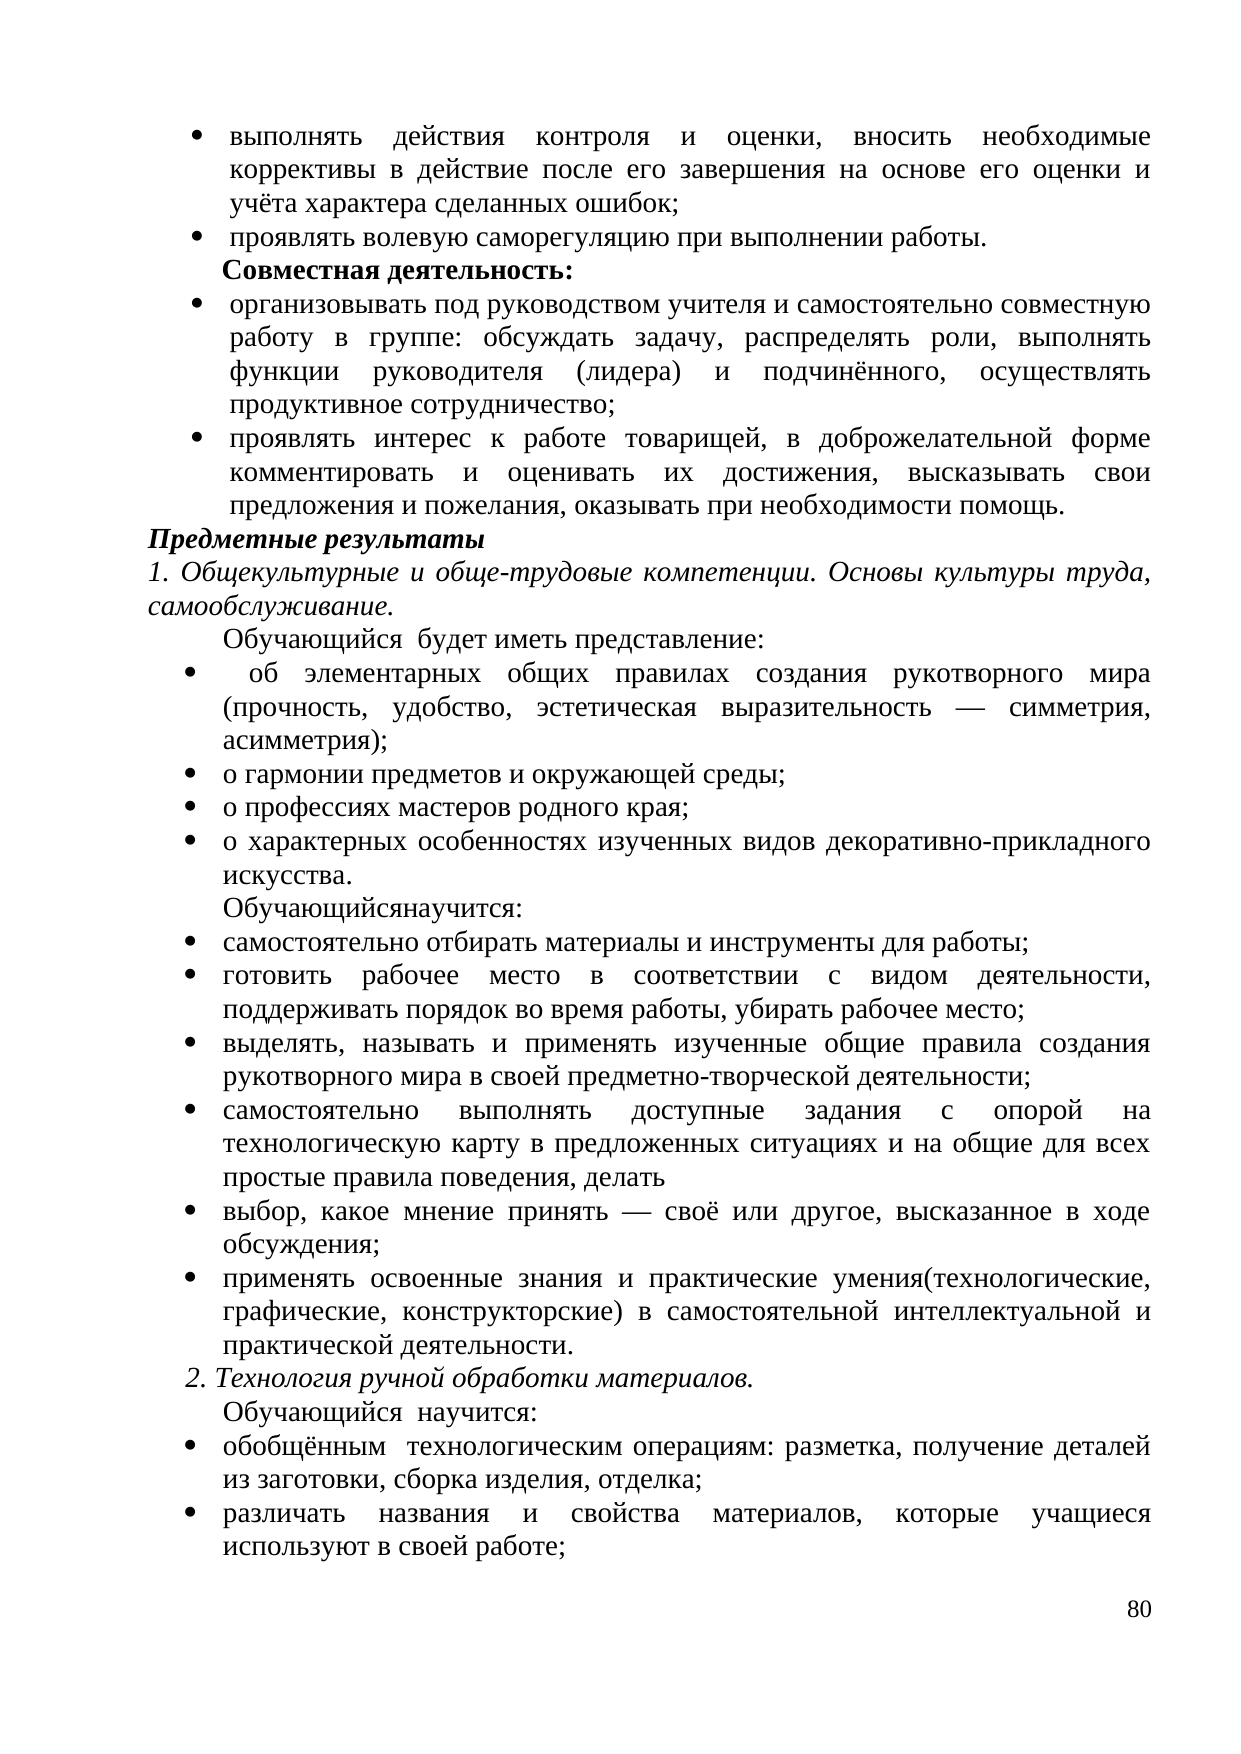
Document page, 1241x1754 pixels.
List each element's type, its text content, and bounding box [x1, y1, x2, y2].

list Совместная деятельность: [148, 252, 1152, 286]
list готовить рабочее место в соответствии с видом деятельности, поддерживать порядок во время работы, убирать рабочее место; [185, 957, 1152, 1025]
text 2. Технология ручной обработки материалов. [185, 1361, 1152, 1394]
list о профессиях мастеров родного края; [185, 789, 1152, 823]
list организовывать под руководством учителя и самостоятельно совместную работу в группе: обсуждать задачу, распределять роли, выполнять функции руководителя (лидера) и подчинённого, осуществлять продуктивное сотрудничество; [192, 286, 1152, 420]
text Предметные результаты [148, 521, 1152, 554]
list обобщённым технологическим операциям: разметка, получение деталей из заготовки, сборка изделия, отделка; [185, 1428, 1152, 1495]
list о гармонии предметов и окружающей среды; [185, 756, 1152, 789]
list проявлять волевую саморегуляцию при выполнении работы. [192, 219, 1152, 252]
list различать названия и свойства материалов, которые учащиеся используют в своей работе; [185, 1495, 1152, 1562]
list самостоятельно отбирать материалы и инструменты для работы; [185, 924, 1152, 957]
list выполнять действия контроля и оценки, вносить необходимые коррективы в действие после его завершения на основе его оценки и учёта характера сделанных ошибок; [192, 118, 1152, 219]
list самостоятельно выполнять доступные задания с опорой на технологическую карту в предложенных ситуациях и на общие для всех простые правила поведения, делать [185, 1092, 1152, 1193]
list об элементарных общих правилах создания рукотворного мира (прочность, удобство, эстетическая выразительность — симметрия, асимметрия); [185, 655, 1152, 756]
list Обучающийся научится: [223, 1394, 1152, 1428]
list Обучающийся будет иметь представление: [223, 622, 1152, 655]
list о характерных особенностях изученных видов декоративно-прикладного искусства. [185, 823, 1152, 890]
list выделять, называть и применять изученные общие правила создания рукотворного мира в своей предметно-творческой деятельности; [185, 1025, 1152, 1092]
list проявлять интерес к работе товарищей, в доброжелательной форме комментировать и оценивать их достижения, высказывать свои предложения и пожелания, оказывать при необходимости помощь. [192, 420, 1152, 521]
text 1. Общекультурные и обще-трудовые компетенции. Основы культуры труда, самообслуживание. [148, 554, 1152, 622]
list выбор, какое мнение принять — своё или другое, высказанное в ходе обсуждения; [185, 1193, 1152, 1260]
list Обучающийсянаучится: [223, 890, 1152, 924]
list применять освоенные знания и практические умения(технологические, графические, конструкторские) в самостоятельной интеллектуальной и практической деятельности. [185, 1260, 1152, 1361]
